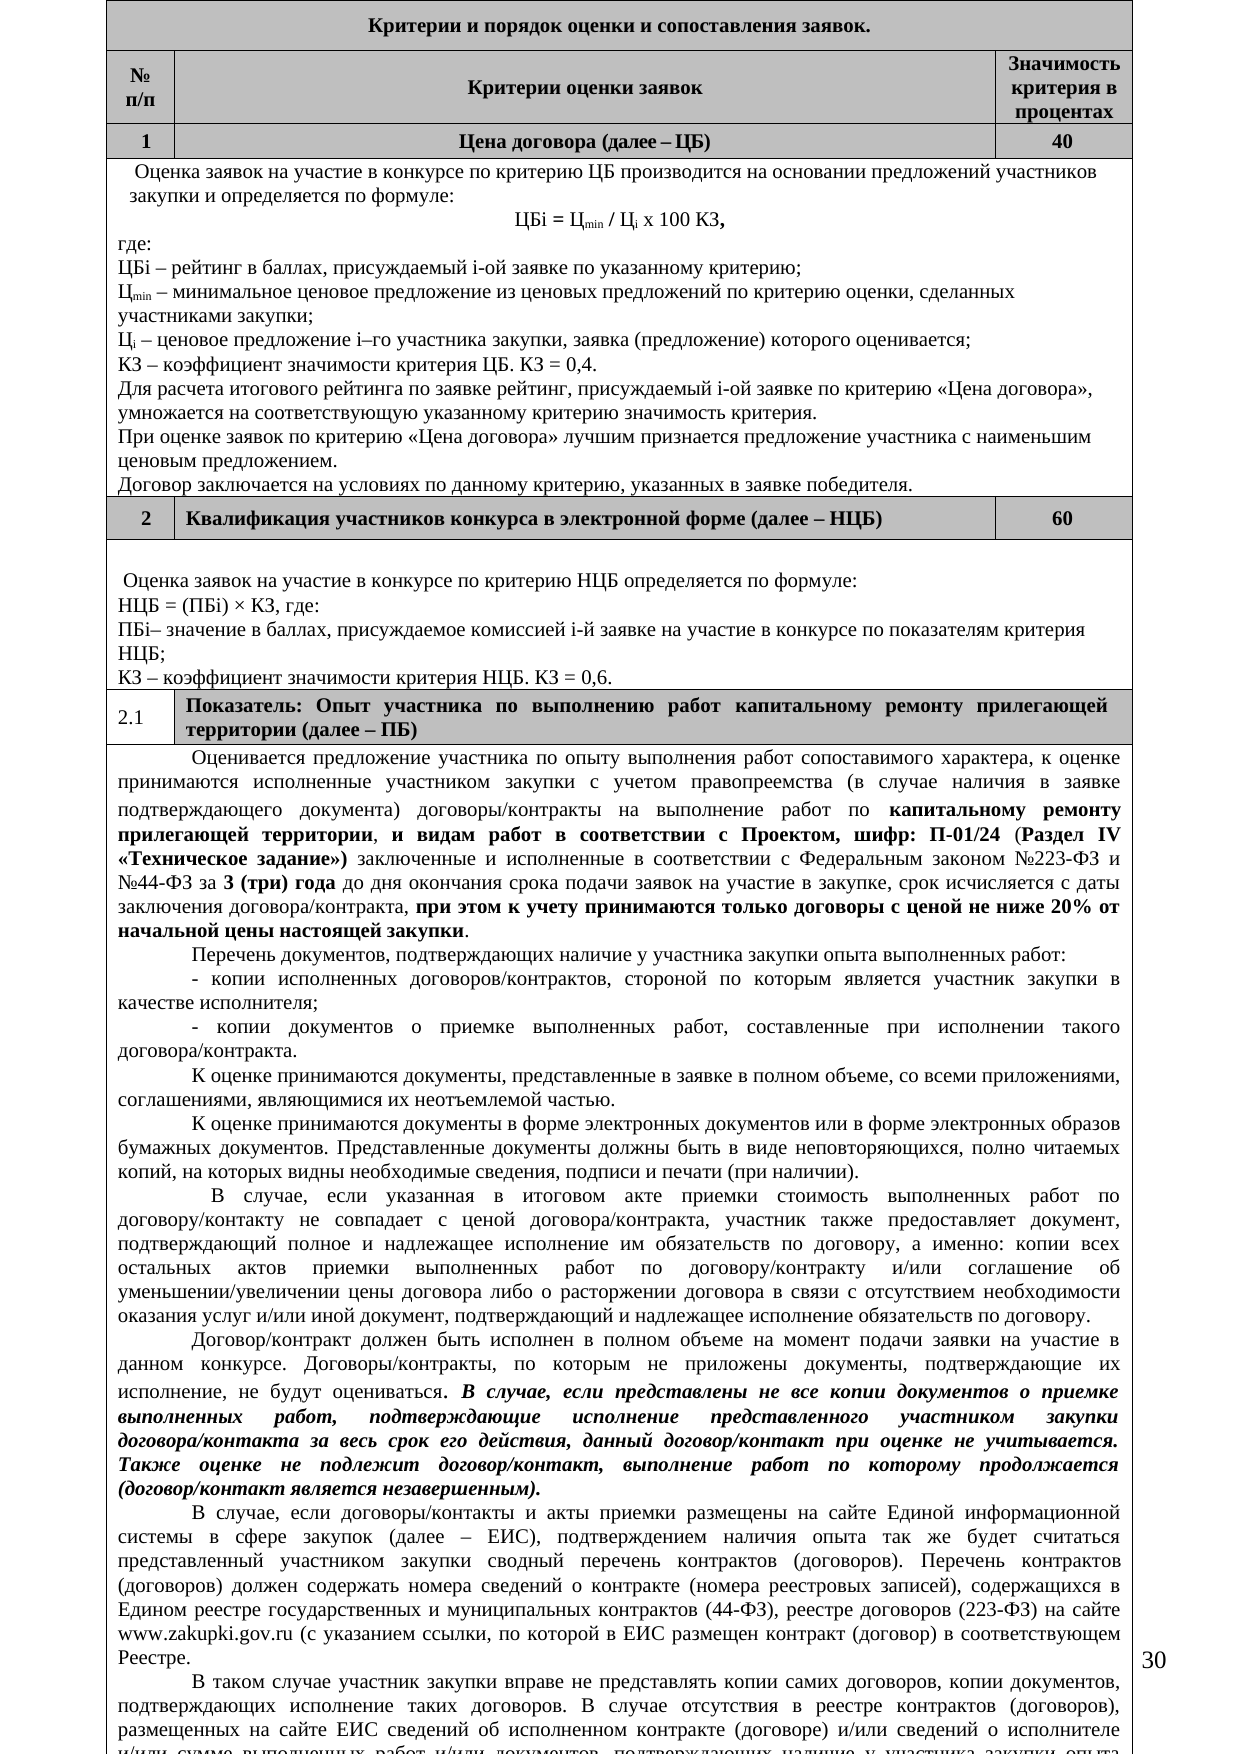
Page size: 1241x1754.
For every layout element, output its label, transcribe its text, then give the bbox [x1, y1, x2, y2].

table_cell Квалификация участников конкурса в электронной форме (далее – НЦБ) [175, 497, 995, 539]
table_cell 40 [996, 124, 1132, 158]
table_cell Оценка заявок на участие в конкурсе по критерию НЦБ определяется по формуле: НЦБ = (ПБi) × КЗ, где: ПБi– значение в баллах, присуждаемое комиссией i-й заявке на участие в конкурсе по показателям критерия НЦБ; КЗ – коэффициент значимости критерия НЦБ. КЗ = 0,6. [107, 540, 1132, 689]
table_cell 1 [107, 124, 174, 158]
table_header Критерии и порядок оценки и сопоставления заявок. [107, 1, 1132, 50]
table_cell 2 [107, 497, 174, 539]
table_cell 60 [996, 497, 1132, 539]
table_cell Показатель: Опыт участника по выполнению работ капитальному ремонту прилегающей территории (далее – ПБ) [175, 690, 1132, 744]
table_cell 2.1 [107, 690, 174, 744]
table_cell № п/п [107, 51, 174, 123]
table_cell Значимость критерия в процентах [996, 51, 1132, 123]
table_cell Оценивается предложение участника по опыту выполнения работ сопоставимого характера, к оценке принимаются исполненные участником закупки с учетом правопреемства (в случае наличия в заявке подтверждающего документа) договоры/контракты на выполнение работ по капитальному ремонту прилегающей территории, и видам работ в соответствии с Проектом, шифр: П-01/24 (Раздел IV «Техническое задание») заключенные и исполненные в соответствии с Федеральным законом №223-ФЗ и №44-ФЗ за 3 (три) года до дня окончания срока подачи заявок на участие в закупке, срок исчисляется с даты заключения договора/контракта, при этом к учету принимаются только договоры с ценой не ниже 20% от начальной цены настоящей закупки. Перечень документов, подтверждающих наличие у участника закупки опыта выполненных работ: - копии исполненных договоров/контрактов, стороной по которым является участник закупки в качестве исполнителя; - копии документов о приемке выполненных работ, составленные при исполнении такого договора/контракта. К оценке принимаются документы, представленные в заявке в полном объеме, со всеми приложениями, соглашениями, являющимися их неотъемлемой частью. К оценке принимаются документы в форме электронных документов или в форме электронных образов бумажных документов. Представленные документы должны быть в виде неповторяющихся, полно читаемых копий, на которых видны необходимые сведения, подписи и печати (при наличии). В случае, если указанная в итоговом акте приемки стоимость выполненных работ по договору/контакту не совпадает с ценой договора/контракта, участник также предоставляет документ, подтверждающий полное и надлежащее исполнение им обязательств по договору, а именно: копии всех остальных актов приемки выполненных работ по договору/контракту и/или соглашение об уменьшении/увеличении цены договора либо о расторжении договора в связи с отсутствием необходимости оказания услуг и/или иной документ, подтверждающий и надлежащее исполнение обязательств по договору. Договор/контракт должен быть исполнен в полном объеме на момент подачи заявки на участие в данном конкурсе. Договоры/контракты, по которым не приложены документы, подтверждающие их исполнение, не будут оцениваться. В случае, если представлены не все копии документов о приемке выполненных работ, подтверждающие исполнение представленного участником закупки договора/контакта за весь срок его действия, данный договор/контакт при оценке не учитывается. Также оценке не подлежит договор/контакт, выполнение работ по которому продолжается (договор/контакт является незавершенным). В случае, если договоры/контакты и акты приемки размещены на сайте Единой информационной системы в сфере закупок (далее – ЕИС), подтверждением наличия опыта так же будет считаться представленный участником закупки сводный перечень контрактов (договоров). Перечень контрактов (договоров) должен содержать номера сведений о контракте (номера реестровых записей), содержащихся в Едином реестре государственных и муниципальных контрактов (44-ФЗ), реестре договоров (223-ФЗ) на сайте www.zakupki.gov.ru (с указанием ссылки, по которой в ЕИС размещен контракт (договор) в соответствующем Реестре. В таком случае участник закупки вправе не представлять копии самих договоров, копии документов, подтверждающих исполнение таких договоров. В случае отсутствия в реестре контрактов (договоров), размещенных на сайте ЕИС сведений об исполненном контракте (договоре) и/или сведений о исполнителе и/или сумме выполненных работ и/или документов, подтверждающих наличие у участника закупки опыта выполнения работ, связанного с предметом контракта/договора, в составе заявки должны быть предоставлены копии документов, подтверждающих опыт, в полном объеме. Непредставление в составе заявки на участие в закупке вышеуказанных документов и/или сводного перечня контрактов (договоров) не является основанием для отказа в допуске к участию в закупке. При этом цена каждого договора (контракта) должна составлять не менее 20% от начальной (максимальной) цены договора. Максимальное количество предоставляемых договоров (контрактов) – 5. Количество баллов, присуждаемых по показателю оценки «Опыт участника по выполнению работ сопоставимого характера» определяется: где КЗ - коэффициент значимости показателя; - предложение участника закупки, заявка (предложение) которого оценивается; - максимальное предложение из предложений по критерию оценки, сделанных участниками закупки (общая стоимость договоров/контрактов). [107, 745, 1132, 1754]
table_cell Оценка заявок на участие в конкурсе по критерию ЦБ производится на основании предложений участников закупки и определяется по формуле: ЦБi = Цmin / Цi x 100 КЗ, где: ЦБi – рейтинг в баллах, присуждаемый i-ой заявке по указанному критерию; Цmin – минимальное ценовое предложение из ценовых предложений по критерию оценки, сделанных участниками закупки; Цi – ценовое предложение i–го участника закупки, заявка (предложение) которого оценивается; КЗ – коэффициент значимости критерия ЦБ. КЗ = 0,4. Для расчета итогового рейтинга по заявке рейтинг, присуждаемый i-ой заявке по критерию «Цена договора», умножается на соответствующую указанному критерию значимость критерия. При оценке заявок по критерию «Цена договора» лучшим признается предложение участника с наименьшим ценовым предложением. Договор заключается на условиях по данному критерию, указанных в заявке победителя. [107, 159, 1132, 496]
table_cell Цена договора (далее – ЦБ) [175, 124, 995, 158]
table_cell Критерии оценки заявок [175, 51, 995, 123]
